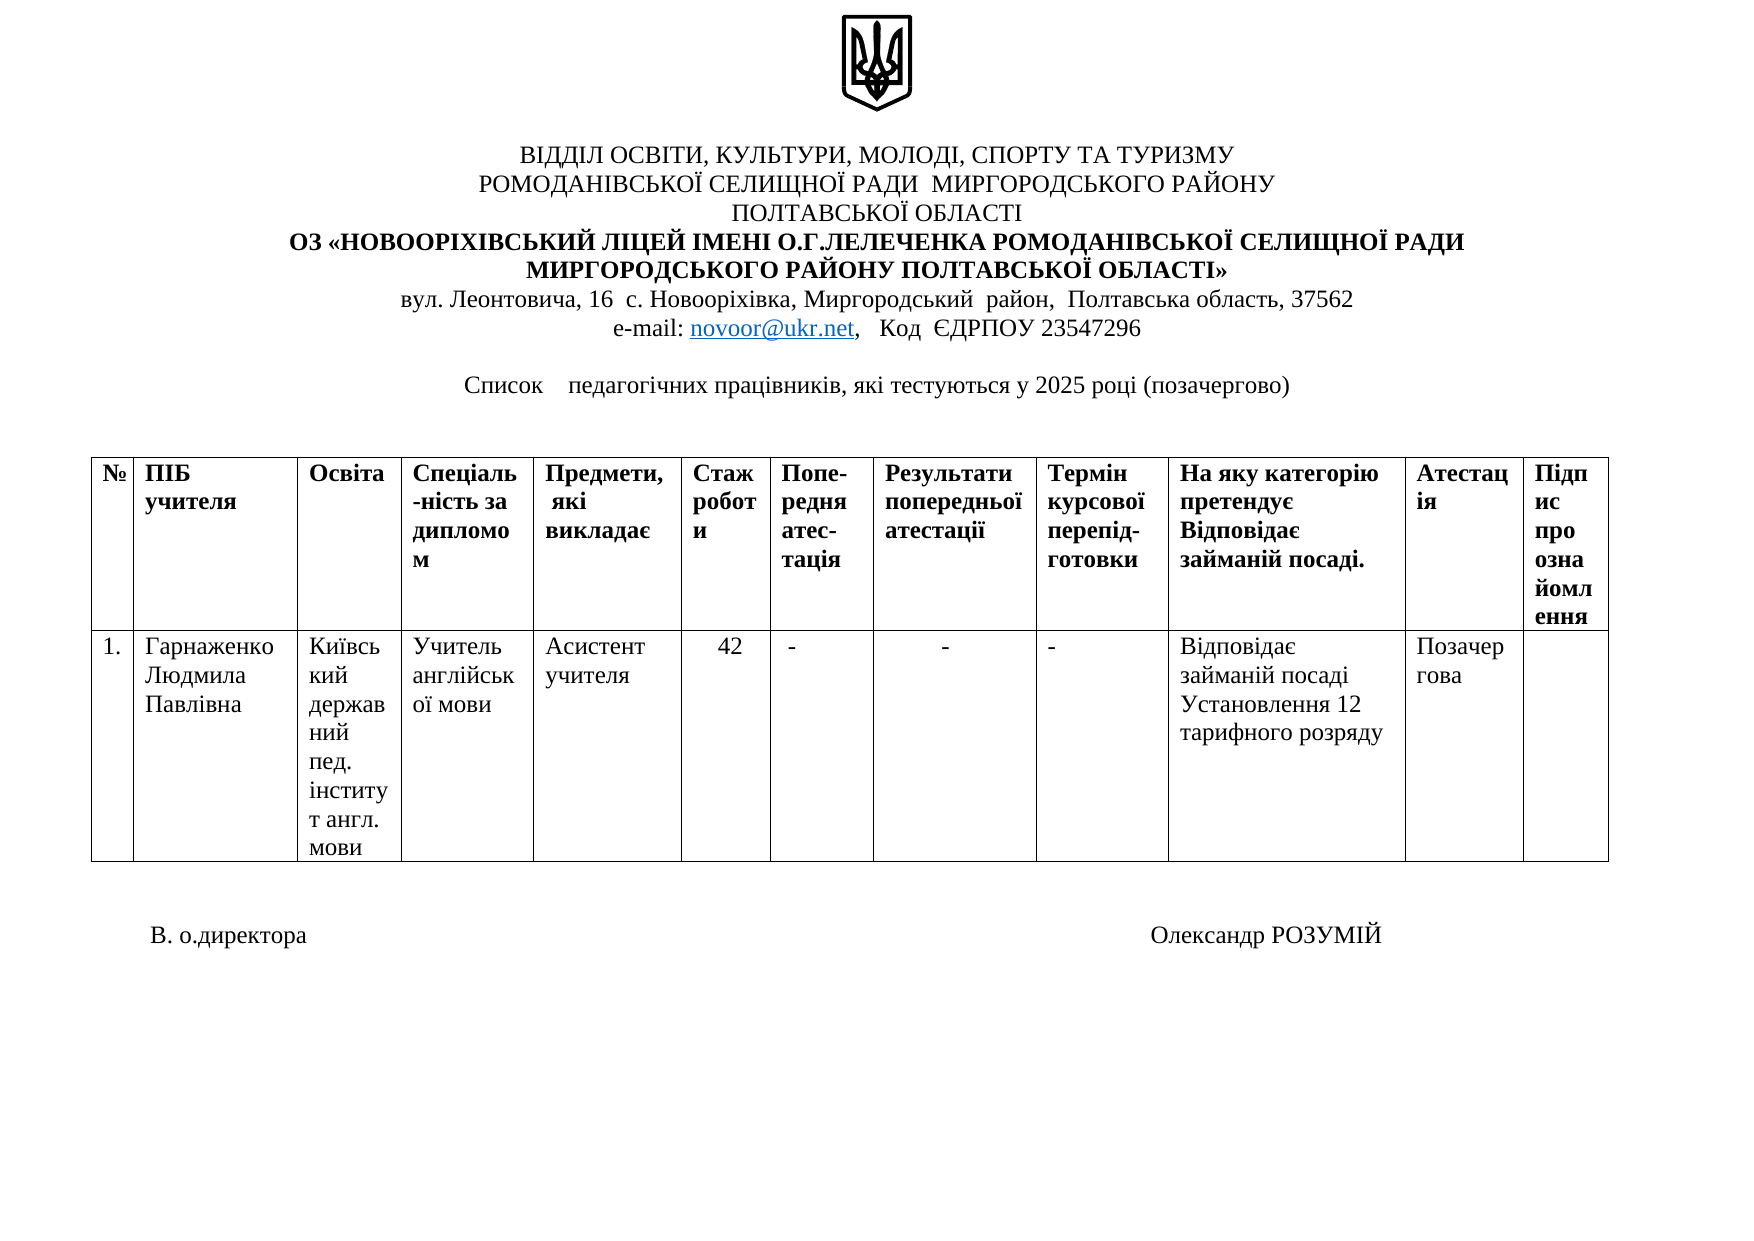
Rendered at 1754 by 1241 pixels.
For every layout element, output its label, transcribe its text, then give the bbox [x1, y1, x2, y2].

text е-mail: novoor@ukr.net, Код ЄДРПОУ 23547296 [150, 313, 1604, 342]
text ОЗ «НОВООРІХІВСЬКИЙ ЛІЦЕЙ ІМЕНІ О.Г.ЛЕЛЕЧЕНКА РОМОДАНІВСЬКОЇ СЕЛИЩНОЇ РАДИ [150, 227, 1604, 255]
table_cell 42 [682, 631, 770, 861]
table_header Предмети, які викладає [534, 458, 681, 630]
text Список педагогічних працівників, які тестуються у 2025 році (позачергово) [150, 370, 1604, 399]
table_cell Учитель англійської мови [402, 631, 533, 861]
text ПОЛТАВСЬКОЇ ОБЛАСТІ [150, 198, 1604, 227]
table_cell 1. [92, 631, 133, 861]
table_header Результати попередньої атестації [874, 458, 1036, 630]
table_cell Позачергова [1406, 631, 1523, 861]
text ВІДДІЛ ОСВІТИ, КУЛЬТУРИ, МОЛОДІ, СПОРТУ ТА ТУРИЗМУ [150, 140, 1604, 169]
table_cell Відповідає займаній посаді Установлення 12 тарифного розряду [1169, 631, 1405, 861]
text РОМОДАНІВСЬКОЇ СЕЛИЩНОЇ РАДИ МИРГОРОДСЬКОГО РАЙОНУ [150, 169, 1604, 198]
text МИРГОРОДСЬКОГО РАЙОНУ ПОЛТАВСЬКОЇ ОБЛАСТІ» [150, 255, 1604, 284]
table_header Підпис про ознайомлення [1524, 458, 1608, 630]
text вул. Леонтовича, 16 с. Новооріхівка, Миргородський район, Полтавська область, 37562 [150, 284, 1604, 313]
table_cell - [771, 631, 873, 861]
text В. о.директора Олександр РОЗУМІЙ [150, 920, 1604, 948]
table_header № [92, 458, 133, 630]
table_cell Київський державний пед. інститут англ. мови [298, 631, 401, 861]
table_header На яку категорію претендує Відповідає займаній посаді. [1169, 458, 1405, 630]
table_header Атестація [1406, 458, 1523, 630]
table_header ПІБ учителя [134, 458, 297, 630]
table_cell - [874, 631, 1036, 861]
table_cell [1524, 631, 1608, 861]
table_cell Гарнаженко Людмила Павлівна [134, 631, 297, 861]
table_header Стаж роботи [682, 458, 770, 630]
table_header Термін курсової перепід- готовки [1037, 458, 1168, 630]
table_header Спеціаль-ність за дипломом [402, 458, 533, 630]
table_header Освіта [298, 458, 401, 630]
table_cell - [1037, 631, 1168, 861]
table_header Попе- редня атес- тація [771, 458, 873, 630]
table_cell Асистент учителя [534, 631, 681, 861]
